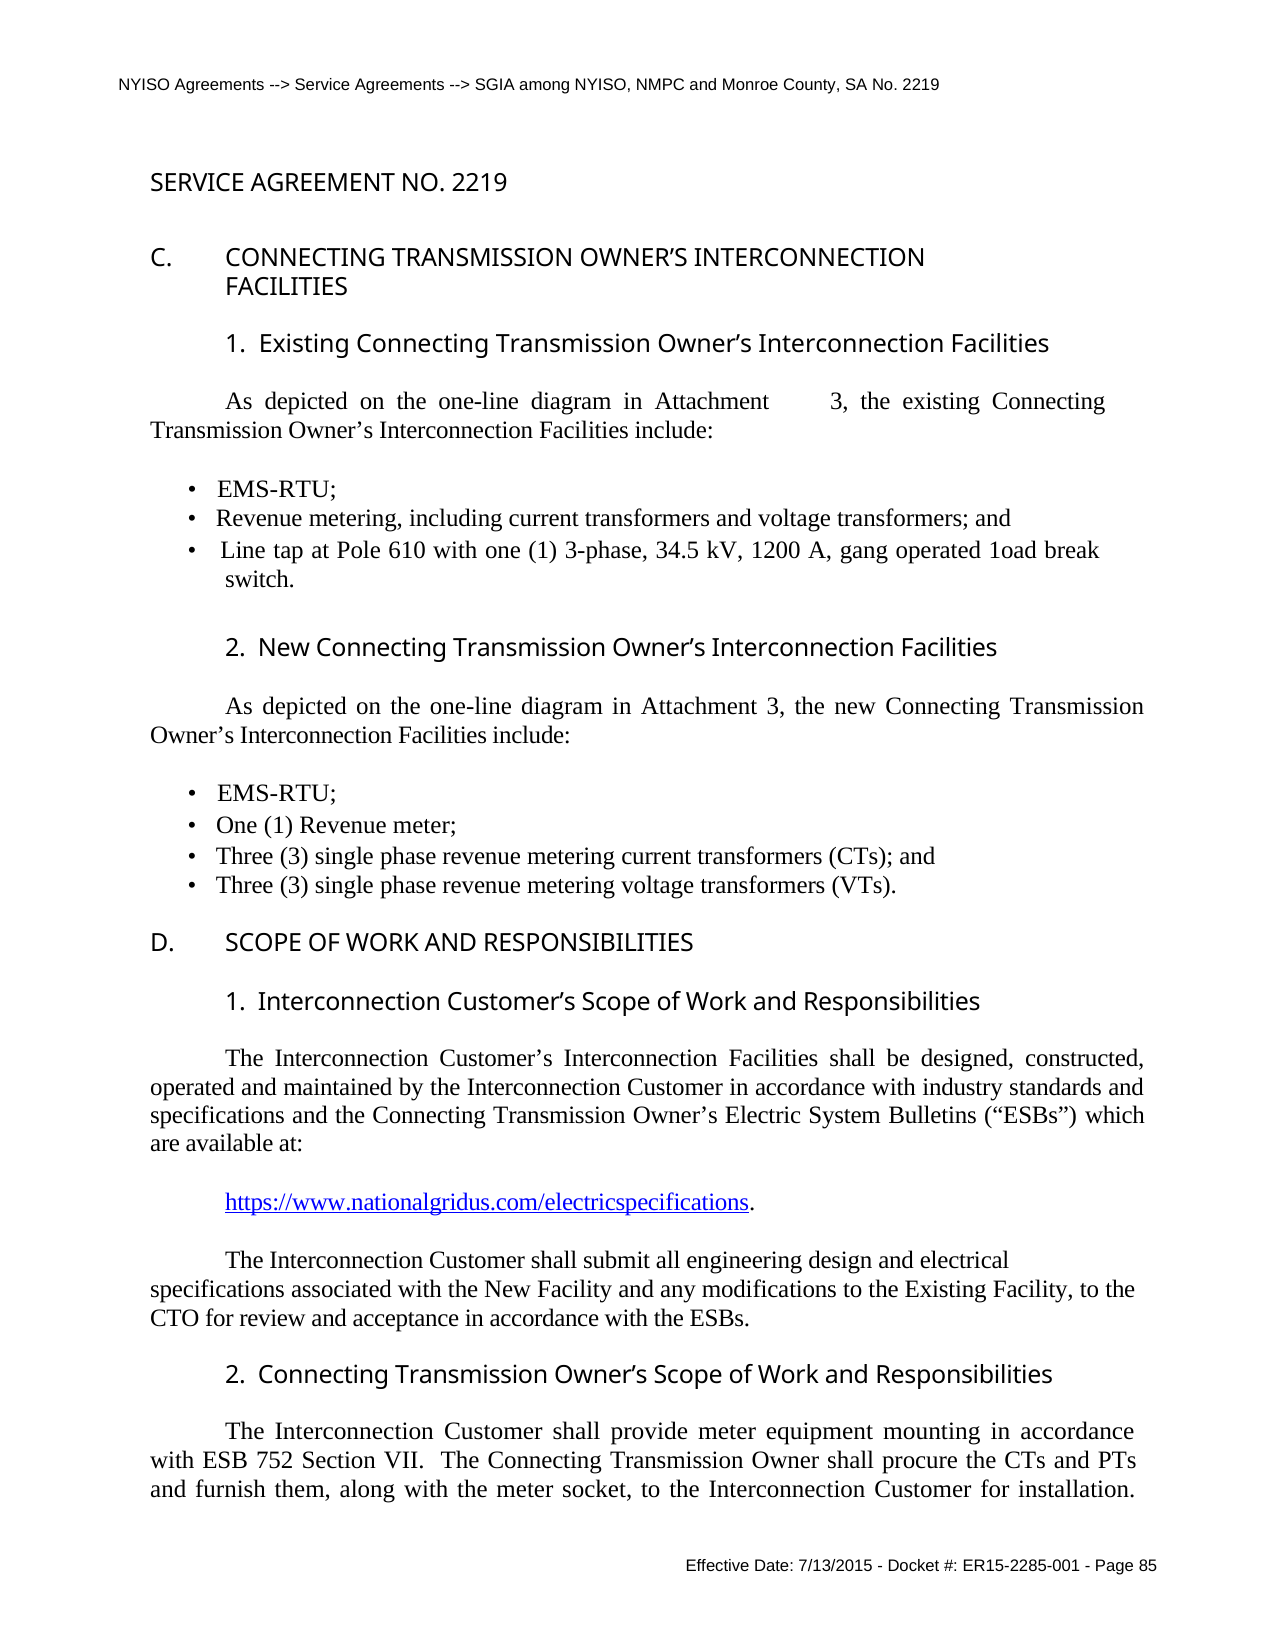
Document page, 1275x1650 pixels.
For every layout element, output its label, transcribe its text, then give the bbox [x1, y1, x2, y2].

text The Interconnection Customer’s Interconnection Facilities shall be designed, constructed, operated and maintained by the Interconnection Customer in accordance with industry standards and specifications and the Connecting Transmission Owner’s Electric System Bulletins (“ESBs”) which are available at: [150, 1044, 1145, 1158]
text C. CONNECTING TRANSMISSION OWNER’S INTERCONNECTION [150, 243, 1275, 272]
text • One (1) Revenue meter; [187, 810, 1275, 839]
text SERVICE AGREEMENT NO. 2219 [150, 168, 1275, 197]
text • Revenue metering, including current transformers and voltage transformers; and [187, 504, 1275, 532]
text As depicted on the one-line diagram in Attachment 3, the existing Connecting [150, 387, 1275, 415]
text specifications associated with the New Facility and any modifications to the Existing Facility, to the CTO for review and acceptance in accordance with the ESBs. [150, 1274, 1135, 1333]
text The Interconnection Customer shall submit all engineering design and electrical [225, 1246, 1275, 1274]
text 2. New Connecting Transmission Owner’s Interconnection Facilities [225, 633, 1275, 662]
text • Line tap at Pole 610 with one (1) 3-phase, 34.5 kV, 1200 A, gang operated 1oad break switch. [187, 535, 1108, 593]
text 2. Connecting Transmission Owner’s Scope of Work and Responsibilities [225, 1360, 1275, 1389]
text As depicted on the one-line diagram in Attachment 3, the new Connecting Transmission Owner’s Interconnection Facilities include: [150, 691, 1145, 749]
text https://www.nationalgridus.com/electricspecifications. [225, 1187, 1275, 1216]
text D. SCOPE OF WORK AND RESPONSIBILITIES [150, 929, 1275, 958]
text • EMS-RTU; [187, 779, 1275, 808]
text 1. Interconnection Customer’s Scope of Work and Responsibilities [225, 987, 1275, 1016]
text Transmission Owner’s Interconnection Facilities include: [150, 415, 1275, 444]
text • Three (3) single phase revenue metering voltage transformers (VTs). [187, 871, 1275, 899]
text 1. Existing Connecting Transmission Owner’s Interconnection Facilities [150, 329, 1275, 358]
text • EMS-RTU; [187, 474, 1275, 503]
text FACILITIES [150, 272, 1275, 301]
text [150, 1416, 1145, 1504]
text • Three (3) single phase revenue metering current transformers (CTs); and [187, 841, 1275, 870]
